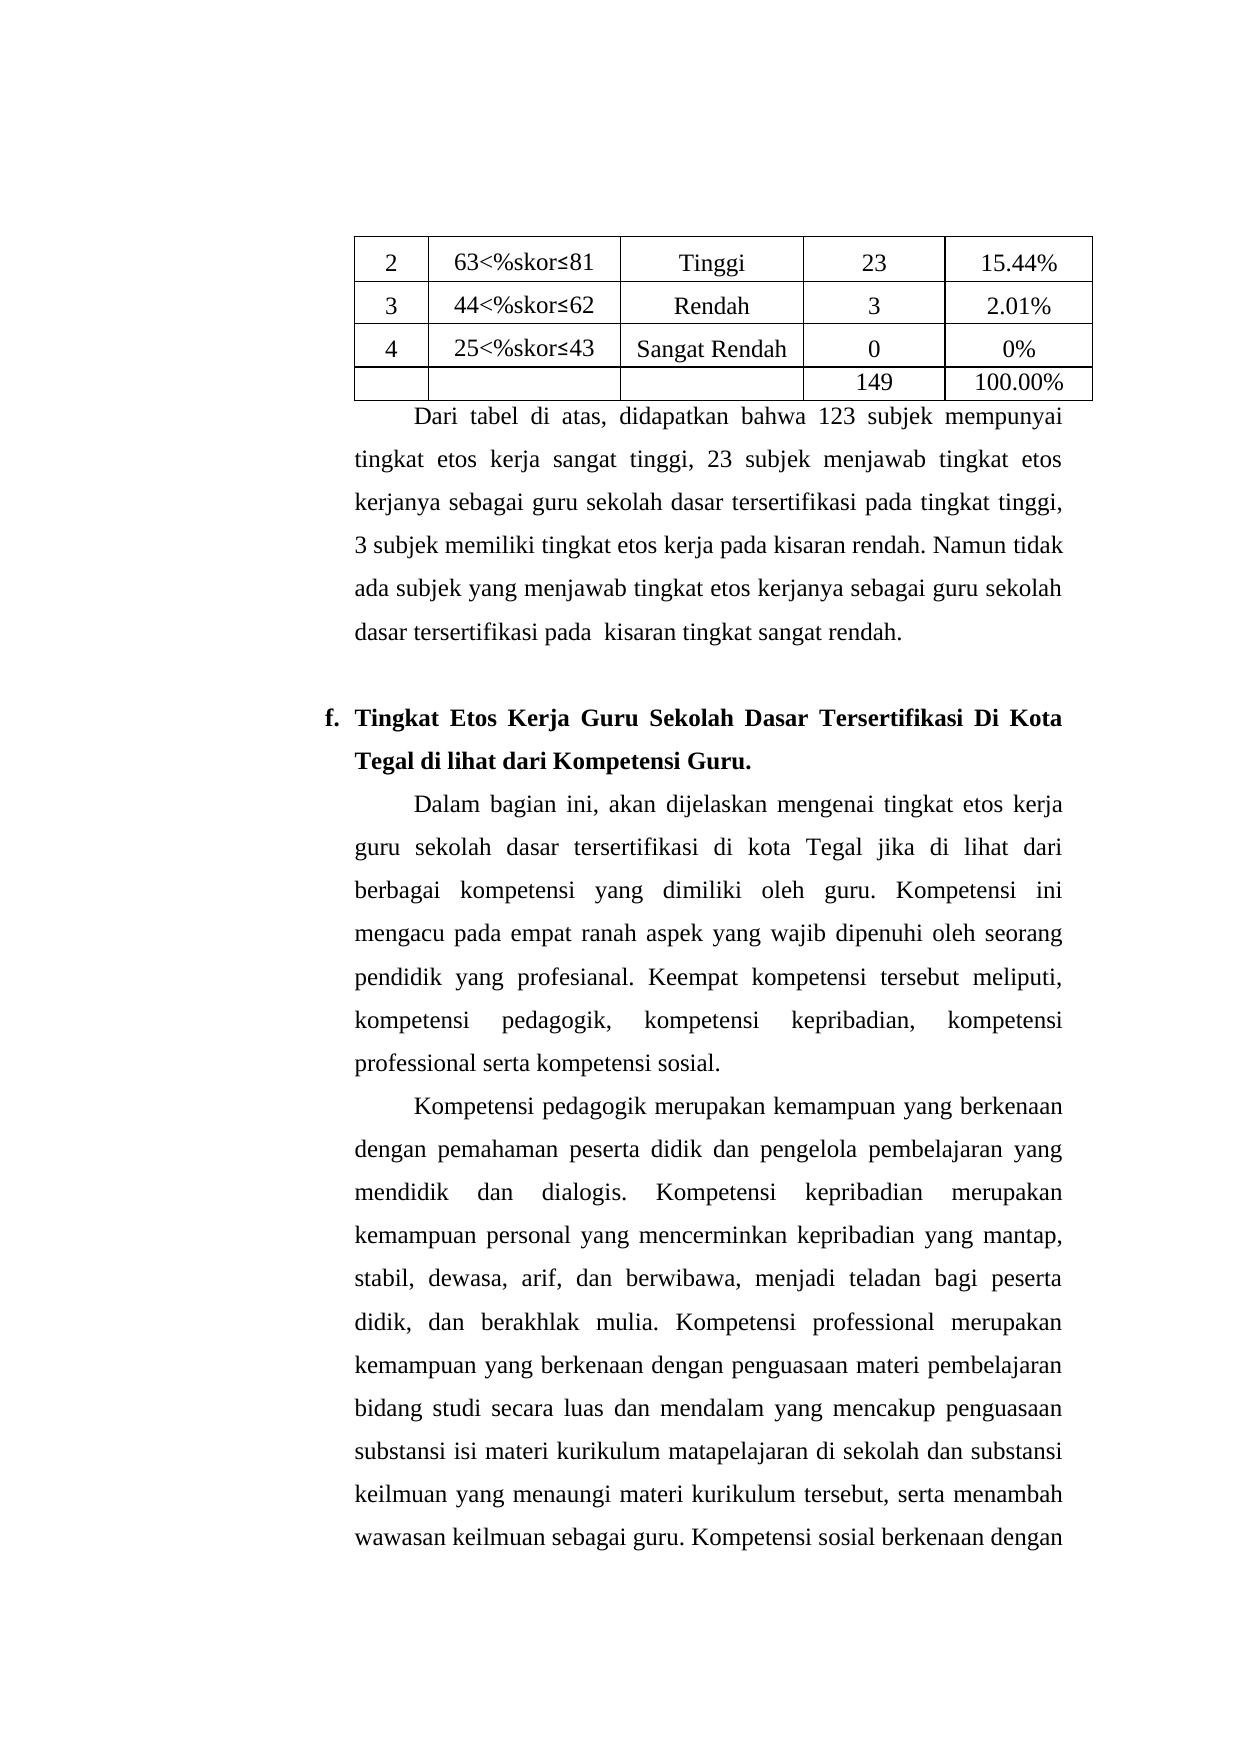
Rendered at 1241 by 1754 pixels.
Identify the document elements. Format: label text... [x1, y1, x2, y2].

list Dalam bagian ini, akan dijelaskan mengenai tingkat etos kerja guru sekolah dasar tersertifikasi di kota Tegal jika di lihat dari berbagai kompetensi yang dimiliki oleh guru. Kompetensi ini mengacu pada empat ranah aspek yang wajib dipenuhi oleh seorang pendidik yang profesianal. Keempat kompetensi tersebut meliputi, kompetensi pedagogik, kompetensi kepribadian, kompetensi professional serta kompetensi sosial. [354, 789, 1063, 1077]
table_cell [429, 368, 620, 400]
table_cell 0 [804, 324, 944, 366]
table_cell [621, 368, 803, 400]
table_cell 3 [355, 282, 428, 323]
table_cell Tinggi [621, 237, 803, 281]
table_cell 15.44% [946, 237, 1092, 281]
table_cell 25<%skor≤43 [429, 324, 620, 366]
table_cell 23 [804, 237, 944, 281]
list Dari tabel di atas, didapatkan bahwa 123 subjek mempunyai tingkat etos kerja sangat tinggi, 23 subjek menjawab tingkat etos kerjanya sebagai guru sekolah dasar tersertifikasi pada tingkat tinggi, 3 subjek memiliki tingkat etos kerja pada kisaran rendah. Namun tidak ada subjek yang menjawab tingkat etos kerjanya sebagai guru sekolah dasar tersertifikasi pada kisaran tingkat sangat rendah. [354, 401, 1063, 645]
table_cell 0% [946, 324, 1092, 366]
table_cell 44<%skor≤62 [429, 282, 620, 323]
table_cell 149 [804, 368, 944, 400]
table_cell 4 [355, 324, 428, 366]
table_cell Sangat Rendah [621, 324, 803, 366]
table_cell [355, 368, 428, 400]
table_cell 3 [804, 282, 944, 323]
table_cell 63<%skor≤81 [429, 237, 620, 281]
table_cell 2.01% [946, 282, 1092, 323]
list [354, 1091, 1063, 1551]
table_cell 2 [355, 237, 428, 281]
table_cell Rendah [621, 282, 803, 323]
list Tingkat Etos Kerja Guru Sekolah Dasar Tersertifikasi Di Kota Tegal di lihat dari Kompetensi Guru. [325, 703, 1063, 775]
table_cell 100.00% [946, 368, 1092, 400]
